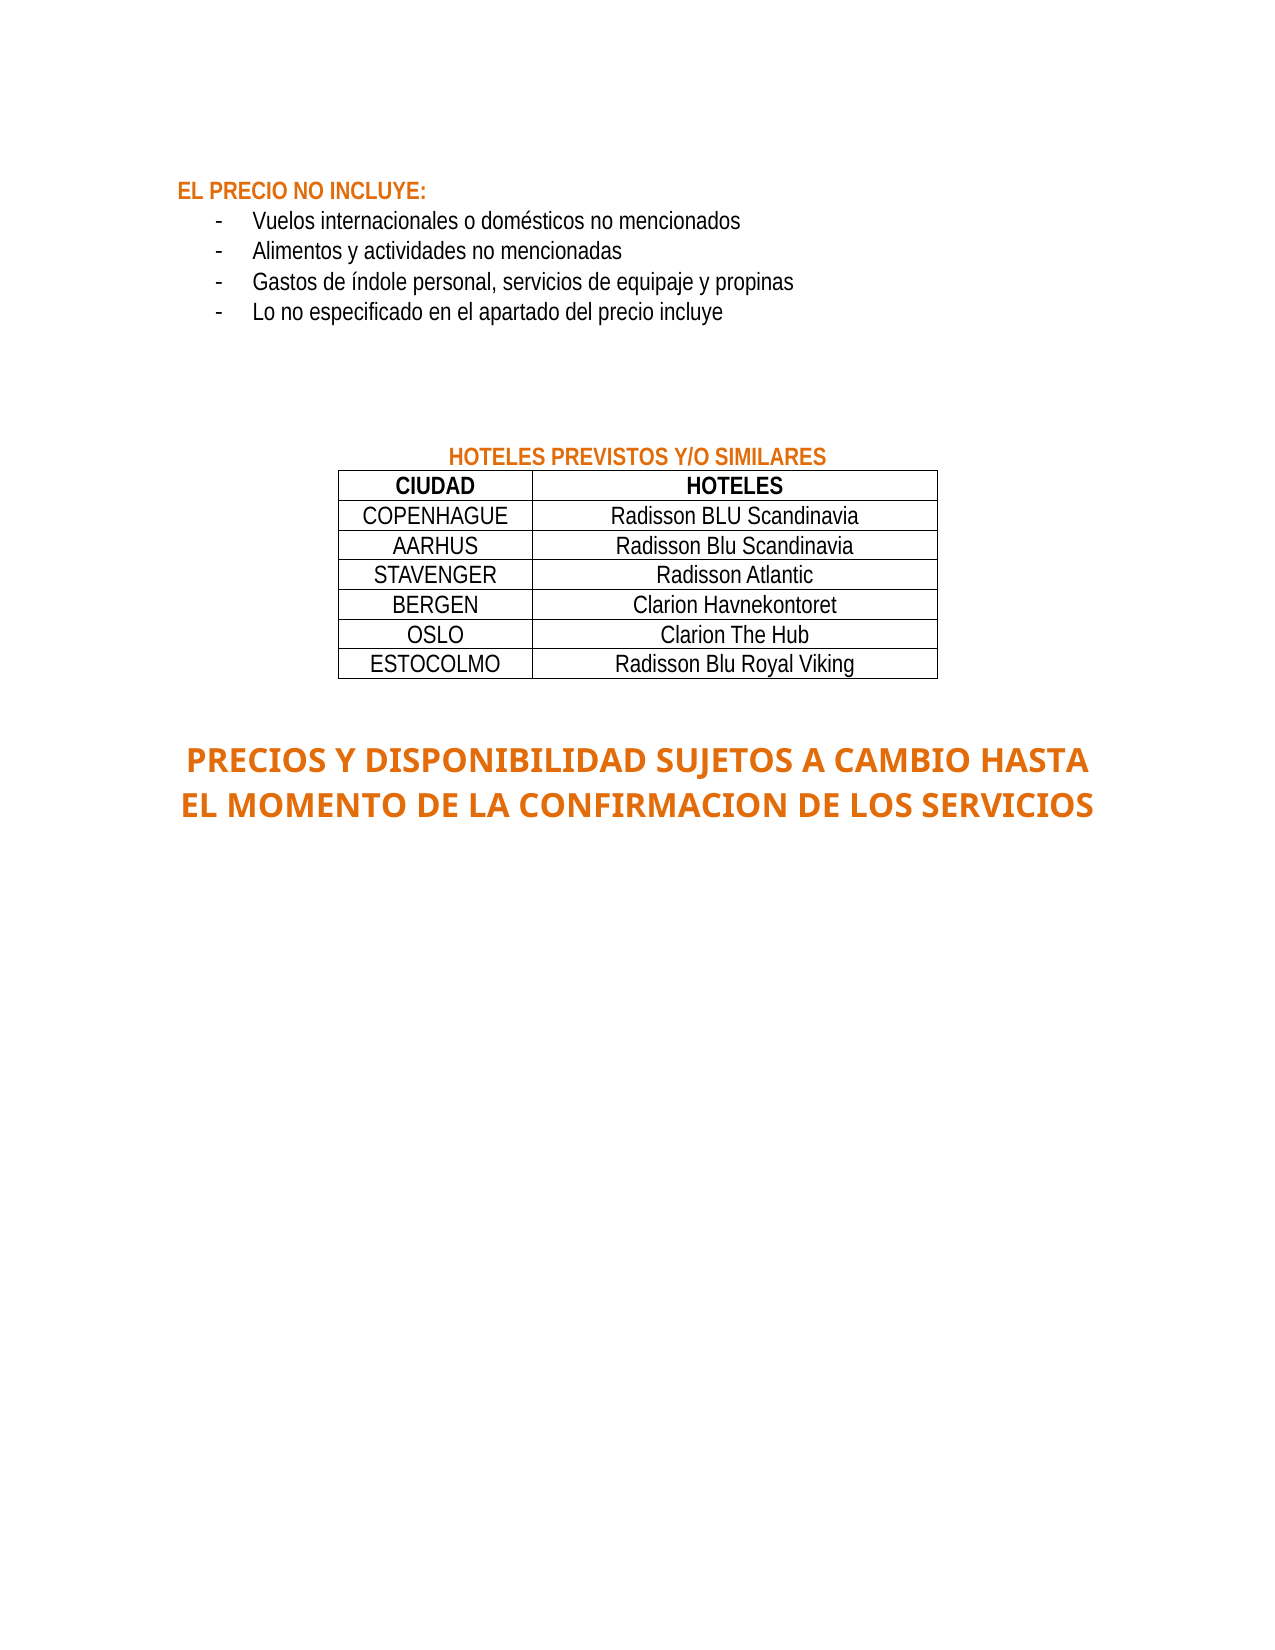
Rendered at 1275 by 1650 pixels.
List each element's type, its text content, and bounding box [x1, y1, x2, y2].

table_cell BERGEN [339, 590, 532, 619]
text HOTELES PREVISTOS Y/O SIMILARES [177, 442, 1098, 470]
table_cell Radisson Atlantic [533, 560, 937, 589]
table_cell Radisson BLU Scandinavia [533, 501, 937, 529]
table_header CIUDAD [339, 471, 532, 500]
text EL PRECIO NO INCLUYE: [177, 176, 1098, 205]
table_cell COPENHAGUE [339, 501, 532, 529]
list Vuelos internacionales o domésticos no mencionados [215, 205, 1098, 235]
table_cell Radisson Blu Royal Viking [533, 649, 937, 678]
list Alimentos y actividades no mencionadas [215, 235, 1098, 266]
list Gastos de índole personal, servicios de equipaje y propinas [215, 266, 1098, 296]
table_cell Radisson Blu Scandinavia [533, 531, 937, 559]
table_cell STAVENGER [339, 560, 532, 589]
table_cell ESTOCOLMO [339, 649, 532, 678]
text PRECIOS Y DISPONIBILIDAD SUJETOS A CAMBIO HASTA EL MOMENTO DE LA CONFIRMACION DE LOS SERVICIOS [177, 736, 1098, 827]
table_cell Clarion Havnekontoret [533, 590, 937, 619]
table_cell OSLO [339, 620, 532, 648]
table_cell Clarion The Hub [533, 620, 937, 648]
table_header HOTELES [533, 471, 937, 500]
list Lo no especificado en el apartado del precio incluye [215, 296, 1098, 327]
table_cell AARHUS [339, 531, 532, 559]
